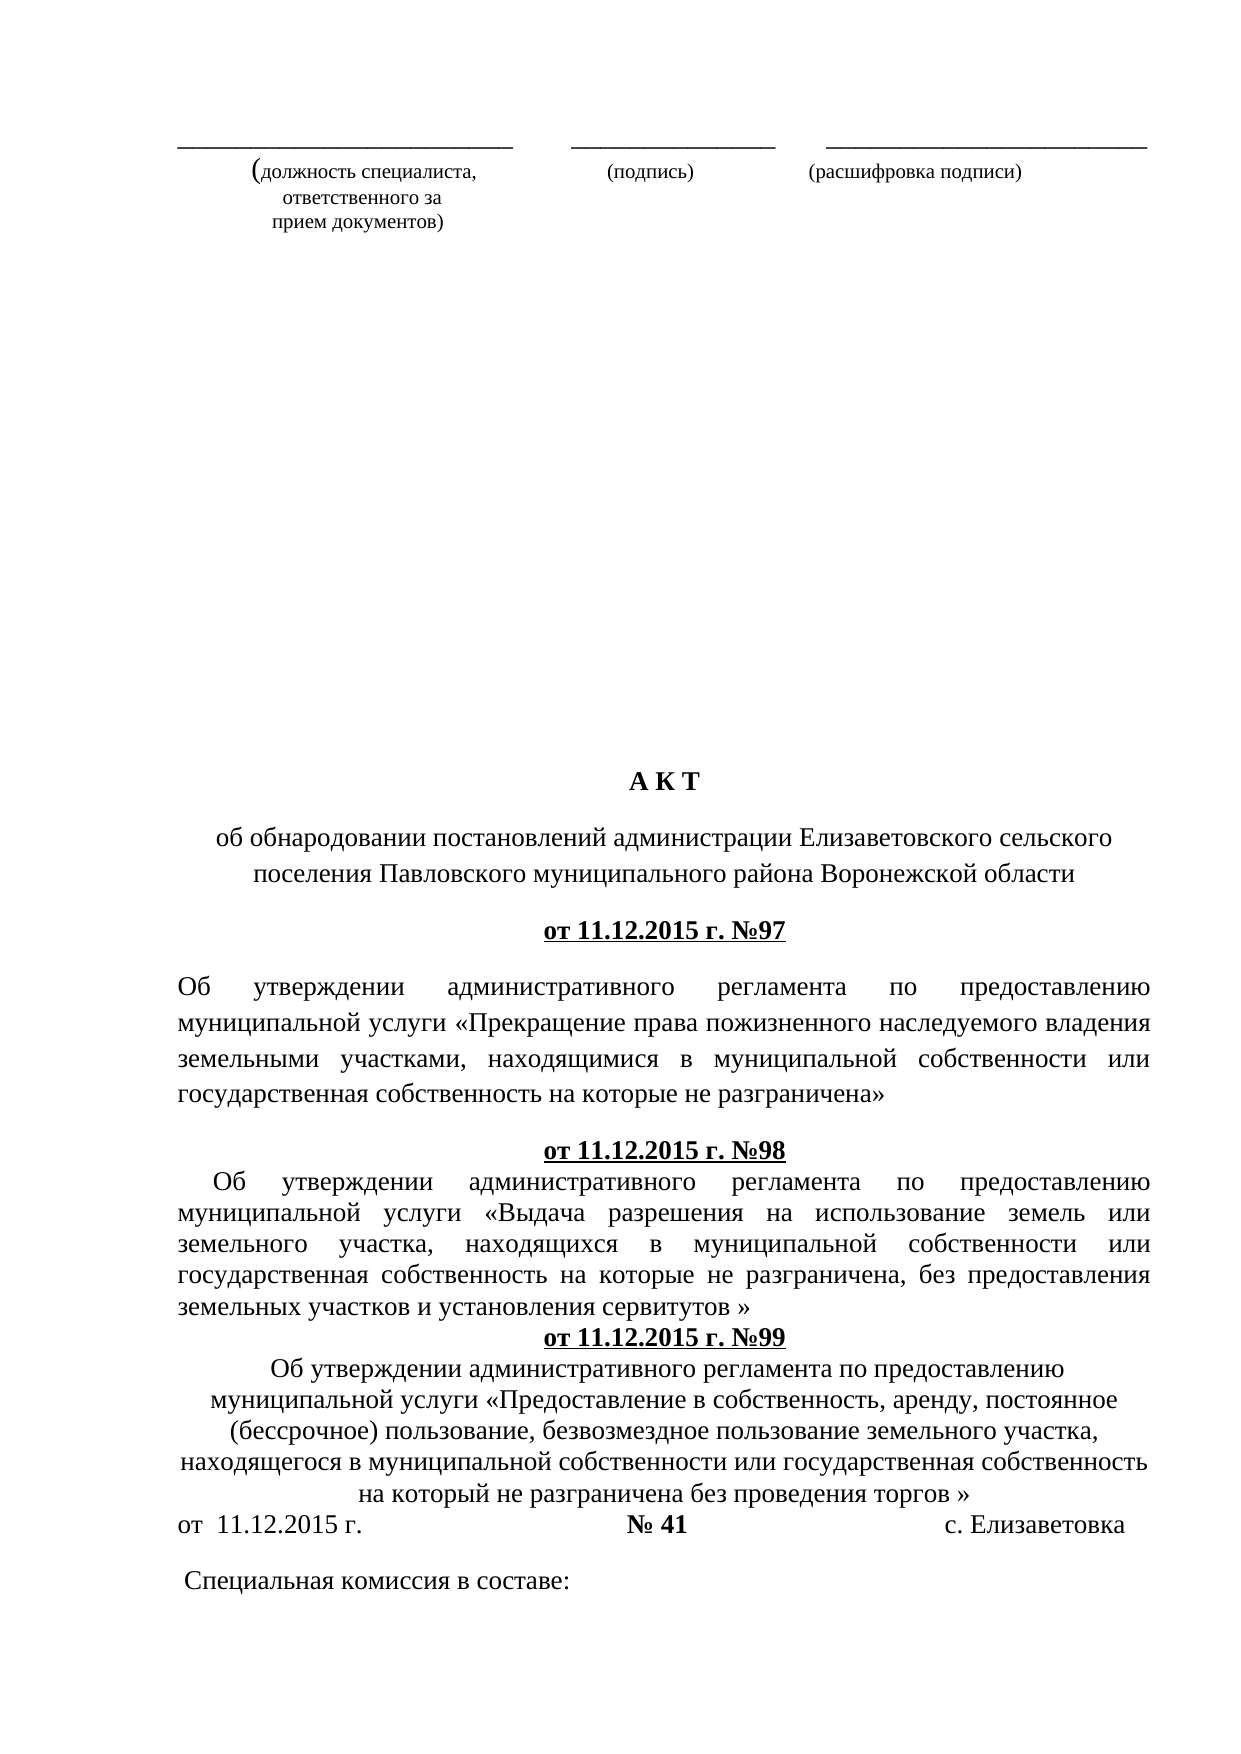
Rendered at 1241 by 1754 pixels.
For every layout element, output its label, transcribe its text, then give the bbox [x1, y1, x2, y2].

text ответственного за [177, 185, 1152, 209]
text от 11.12.2015 г. № 41 с. Елизаветовка [177, 1508, 1152, 1539]
title Об утверждении административного регламента по предоставлению муниципальной услуги «Выдача разрешения на использование земель или земельного участка, находящихся в муниципальной собственности или государственная собственность на которые не разграничена, без предоставления земельных участков и установления сервитутов » [177, 1165, 1152, 1321]
text А К Т [177, 765, 1152, 796]
text от 11.12.2015 г. №98 [177, 1134, 1152, 1165]
text Об утверждении административного регламента по предоставлению муниципальной услуги «Предоставление в собственность, аренду, постоянное (бессрочное) пользование, безвозмездное пользование земельного участка, находящегося в муниципальной собственности или государственная собственность на который не разграничена без проведения торгов » [177, 1352, 1152, 1508]
text от 11.12.2015 г. №99 [177, 1321, 1152, 1352]
text Специальная комиссия в составе: [177, 1564, 1152, 1596]
text Об утверждении административного регламента по предоставлению муниципальной услуги «Прекращение права пожизненного наследуемого владения земельными участками, находящимися в муниципальной собственности или государственная собственность на которые не разграничена» [177, 970, 1152, 1109]
text (должность специалиста, (подпись) (расшифровка подписи) [177, 152, 1152, 185]
text прием документов) [177, 209, 1152, 233]
text _______________________ ______________ ______________________ [177, 118, 1152, 152]
text об обнародовании постановлений администрации Елизаветовского сельского поселения Павловского муниципального района Воронежской области [177, 821, 1152, 888]
text от 11.12.2015 г. №97 [177, 914, 1152, 945]
